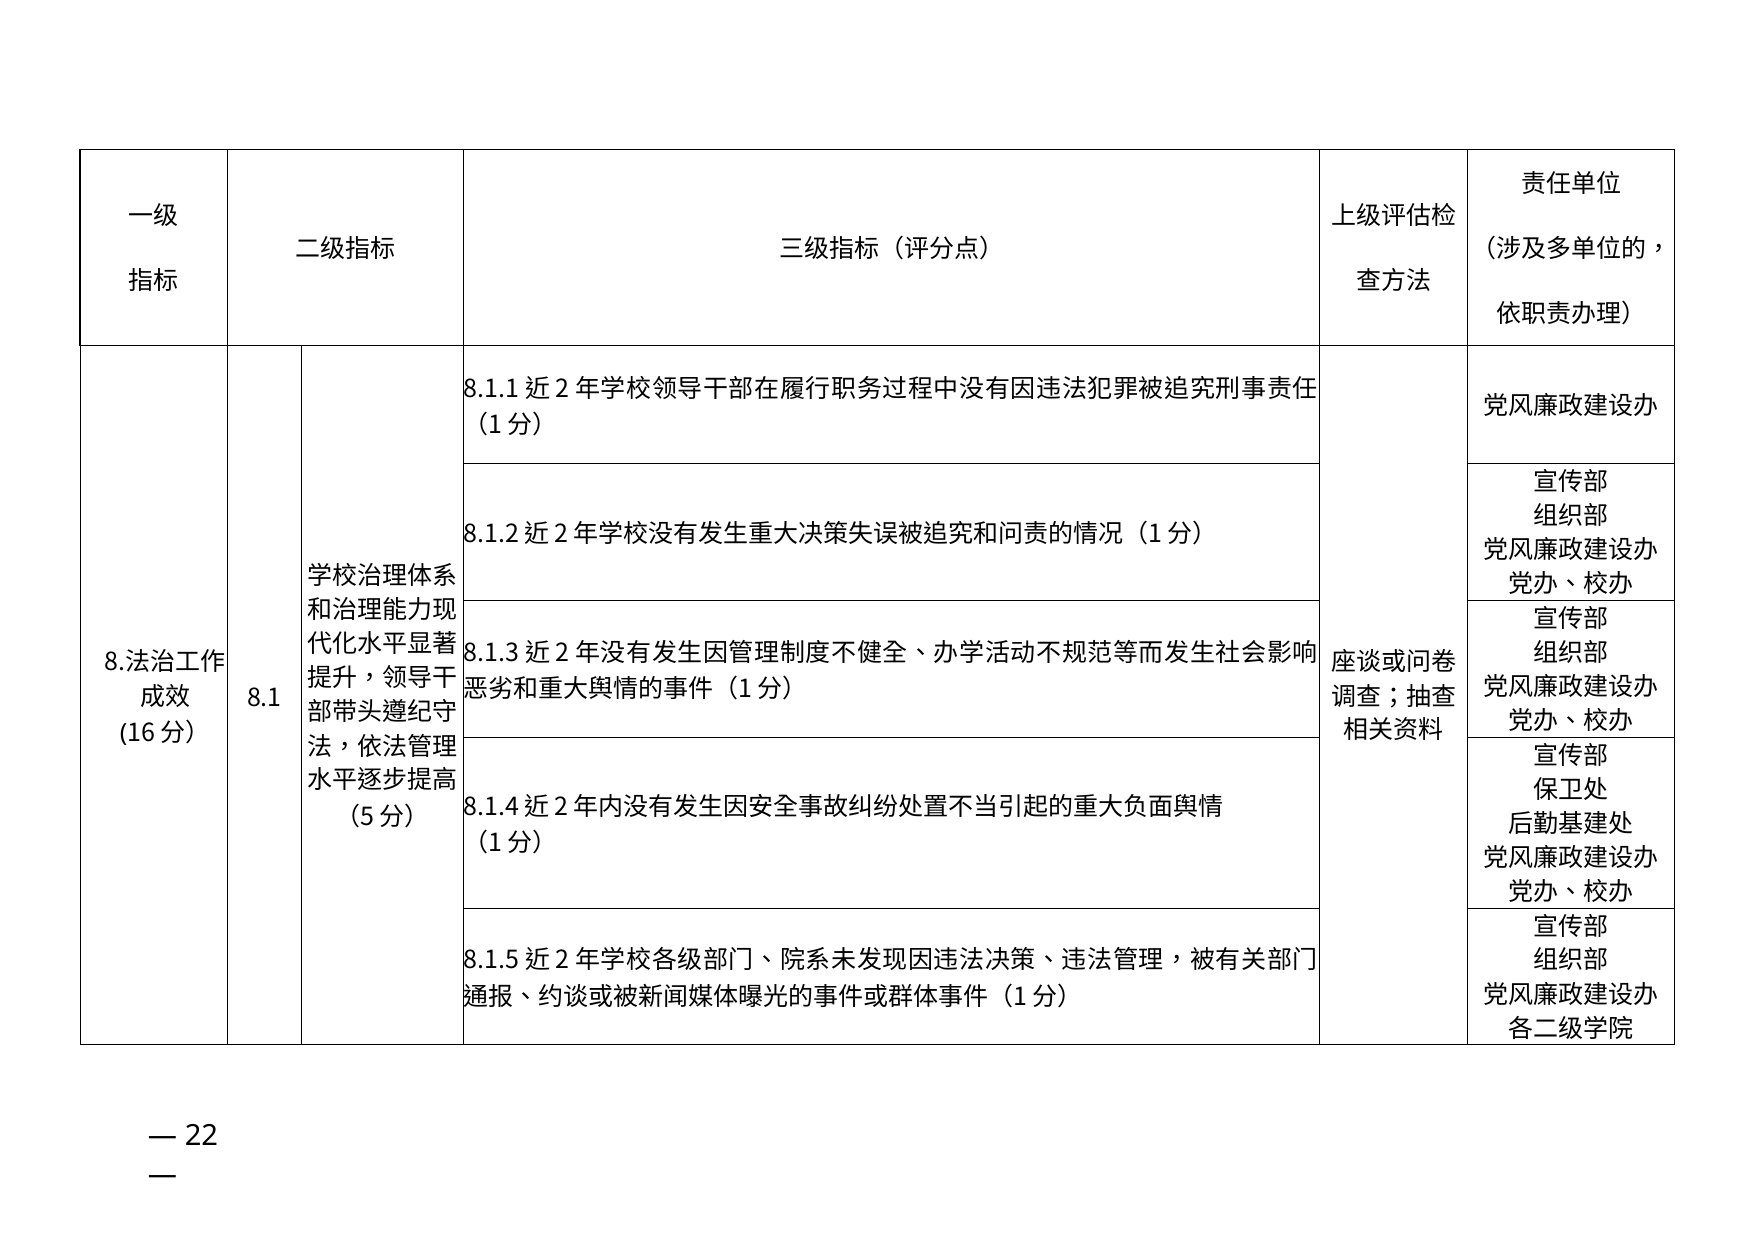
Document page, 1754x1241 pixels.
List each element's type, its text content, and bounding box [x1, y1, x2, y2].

table_cell 8.1.4近2年内没有发生因安全事故纠纷处置不当引起的重大负面舆情 （1分） [464, 738, 1319, 908]
table_cell 8.1.1近2年学校领导干部在履行职务过程中没有因违法犯罪被追究刑事责任（1分） [464, 346, 1319, 463]
table_cell 座谈或问卷调查；抽查相关资料 [1320, 346, 1467, 1044]
table_cell 8.1.3近2年没有发生因管理制度不健全、办学活动不规范等而发生社会影响恶劣和重大舆情的事件（1分） [464, 601, 1319, 737]
table_header 责任单位 （涉及多单位的，依职责办理） [1468, 150, 1674, 345]
table_header 三级指标（评分点） [464, 150, 1319, 345]
table_cell 党风廉政建设办 [1468, 346, 1674, 463]
table_cell 学校治理体系和治理能力现代化水平显著提升，领导干部带头遵纪守法，依法管理水平逐步提高（5分） [302, 346, 463, 1044]
table_header 上级评估检查方法 [1320, 150, 1467, 345]
table_cell 宣传部 组织部 党风廉政建设办 各二级学院 [1468, 909, 1674, 1044]
table_cell 宣传部 保卫处 后勤基建处 党风廉政建设办 党办、校办 [1468, 738, 1674, 908]
table_header 二级指标 [228, 150, 463, 345]
table_cell 8.1.2近2年学校没有发生重大决策失误被追究和问责的情况（1分） [464, 464, 1319, 600]
table_cell 8.1.5近2年学校各级部门、院系未发现因违法决策、违法管理，被有关部门通报、约谈或被新闻媒体曝光的事件或群体事件（1分） [464, 909, 1319, 1044]
table_cell 8.法治工作成效 (16分） [81, 346, 227, 1044]
table_cell 8.1 [228, 346, 301, 1044]
table_cell 宣传部 组织部 党风廉政建设办 党办、校办 [1468, 464, 1674, 600]
table_cell 宣传部 组织部 党风廉政建设办 党办、校办 [1468, 601, 1674, 737]
table_header 一级 指标 [81, 150, 227, 345]
